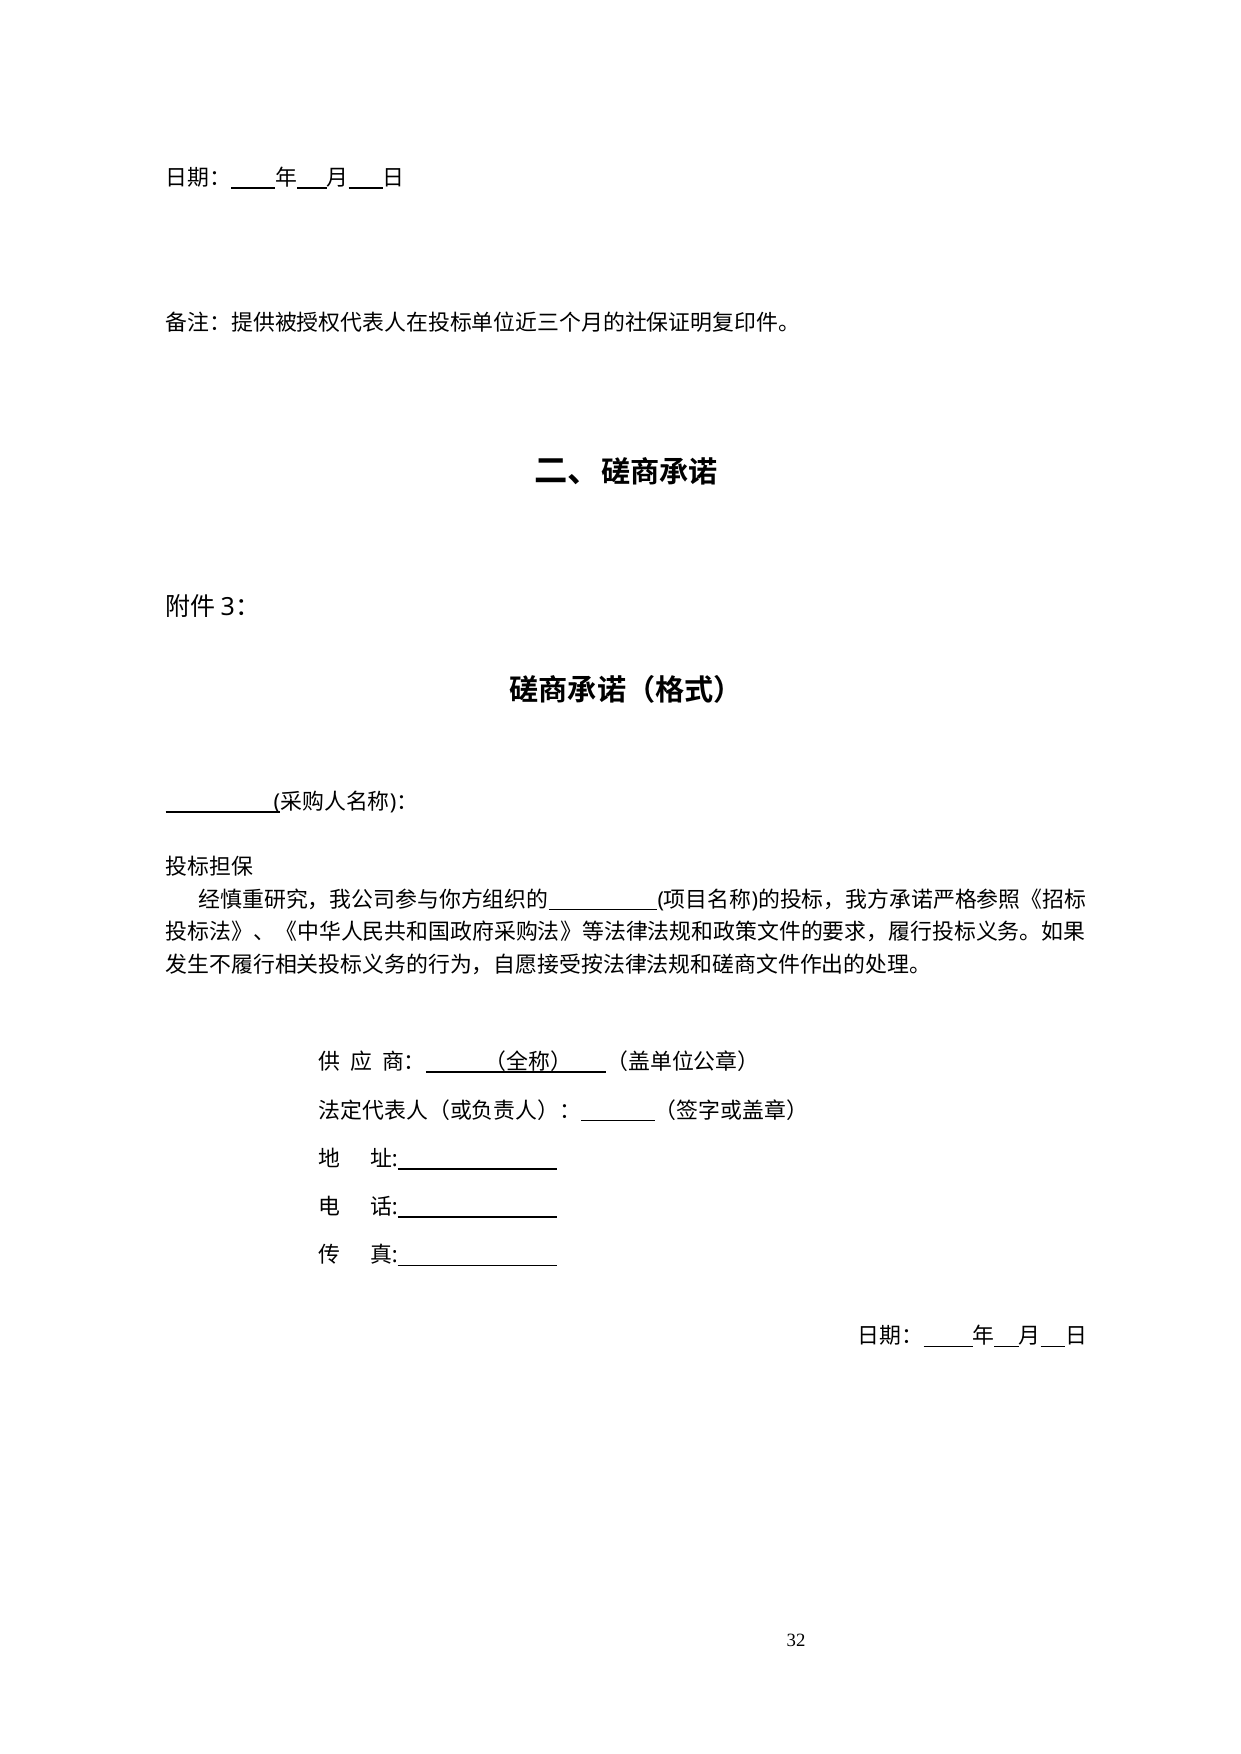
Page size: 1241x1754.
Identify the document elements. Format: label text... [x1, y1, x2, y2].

text 经慎重研究，我公司参与你方组织的 (项目名称)的投标，我方承诺严格参照《招标投标法》、《中华人民共和国政府采购法》等法律法规和政策文件的要求，履行投标义务。如果发生不履行相关投标义务的行为，自愿接受按法律法规和磋商文件作出的处理。 [165, 881, 1087, 979]
text 二、磋商承诺 [165, 435, 1087, 500]
text 法定代表人（或负责人）： （签字或盖章） [165, 1092, 1087, 1125]
text 供 应 商： （全称） （盖单位公章） [165, 1044, 1087, 1076]
text 日期： 年 月 日 [165, 1318, 1087, 1351]
text 地 址: [165, 1141, 1087, 1173]
text (采购人名称)： [165, 784, 1087, 816]
text 投标担保 [165, 849, 1087, 881]
text 传 真: [165, 1237, 1087, 1270]
text 电 话: [165, 1189, 1087, 1221]
text 备注：提供被授权代表人在投标单位近三个月的社保证明复印件。 [165, 305, 1087, 337]
text 附件3： [165, 572, 1087, 637]
text 磋商承诺（格式） [165, 655, 1087, 720]
text 日期： 年 月 日 [165, 160, 1084, 192]
